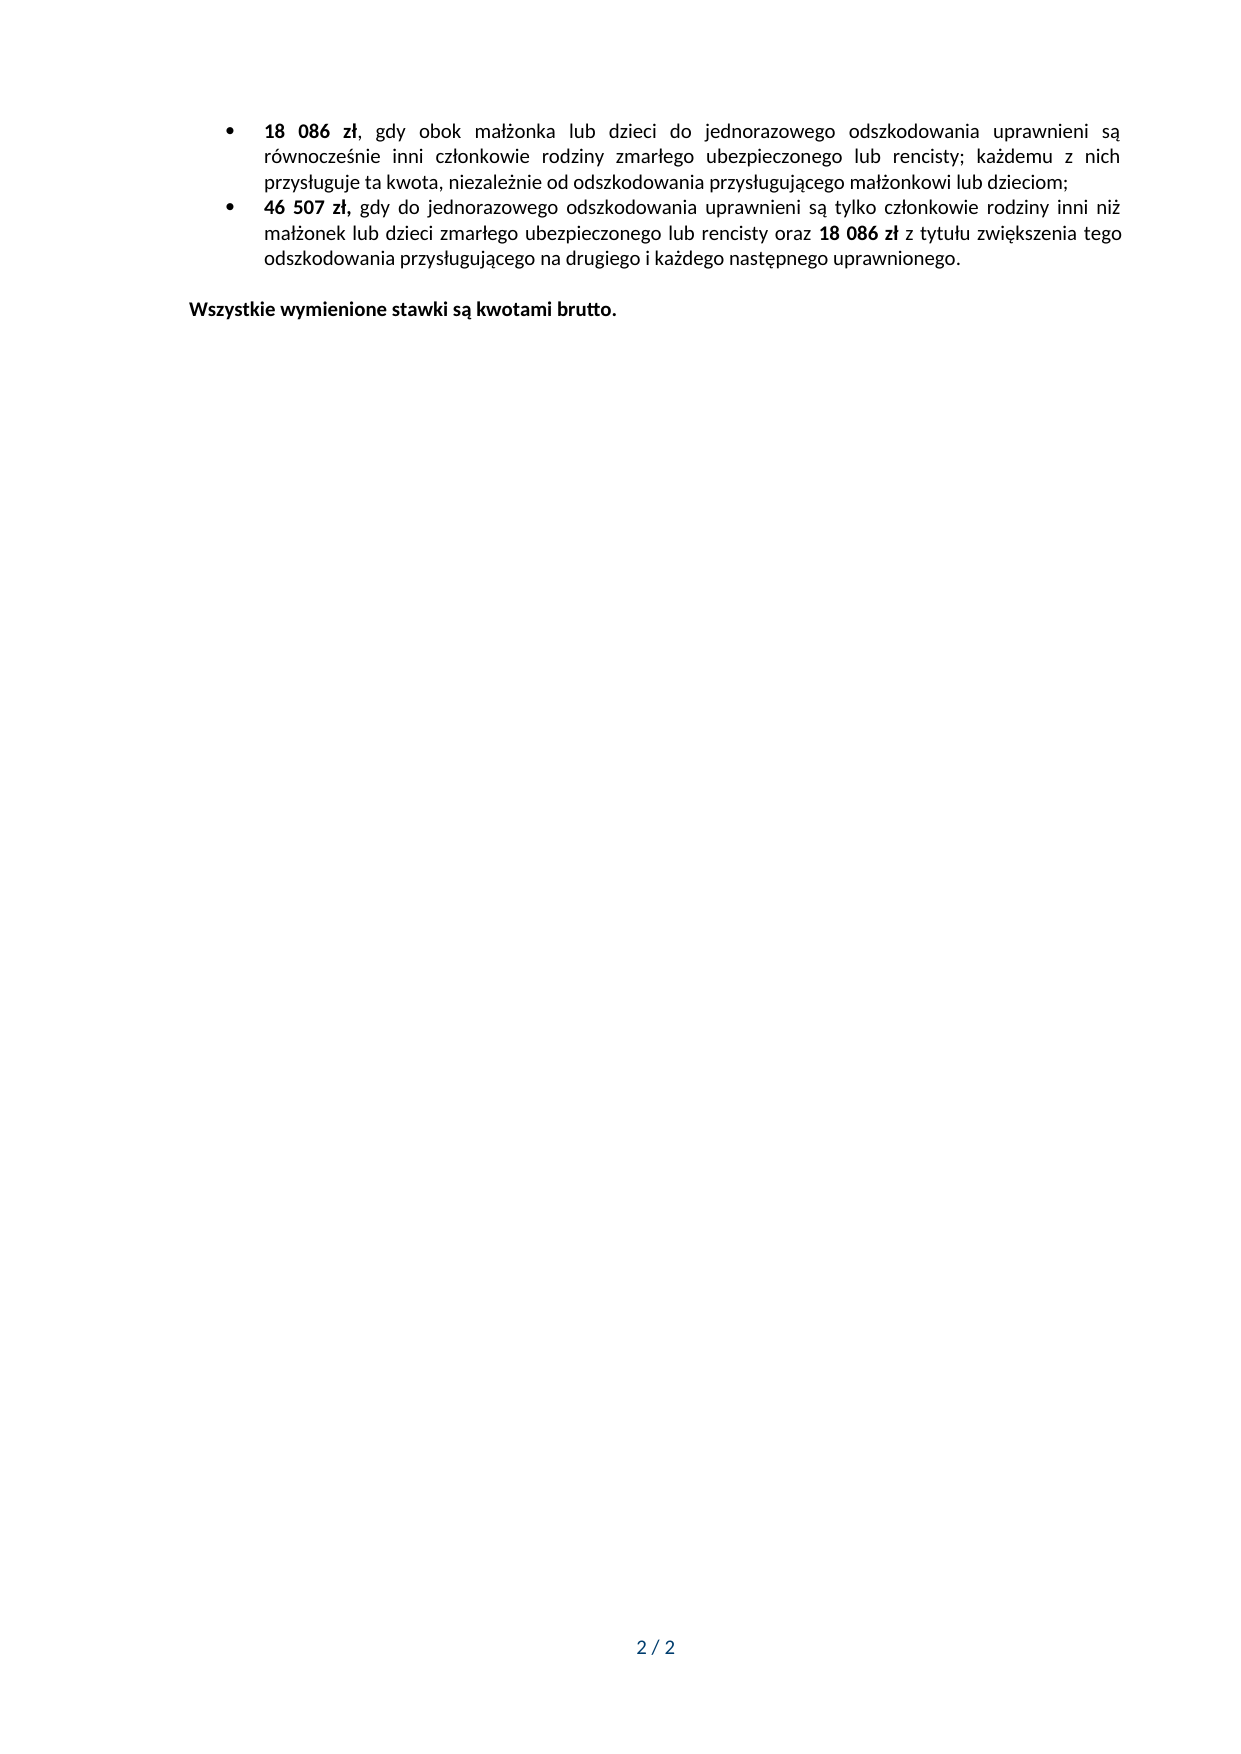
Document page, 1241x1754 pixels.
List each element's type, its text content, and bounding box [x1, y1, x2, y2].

list 46 507 zł, gdy do jednorazowego odszkodowania uprawnieni są tylko członkowie rodziny inni niż małżonek lub dzieci zmarłego ubezpieczonego lub rencisty oraz 18 086 zł z tytułu zwiększenia tego odszkodowania przysługującego na drugiego i każdego następnego uprawnionego. [226, 194, 1122, 271]
text Wszystkie wymienione stawki są kwotami brutto. [189, 296, 1122, 321]
list 18 086 zł, gdy obok małżonka lub dzieci do jednorazowego odszkodowania uprawnieni są równocześnie inni członkowie rodziny zmarłego ubezpieczonego lub rencisty; każdemu z nich przysługuje ta kwota, niezależnie od odszkodowania przysługującego małżonkowi lub dzieciom; [226, 118, 1122, 194]
